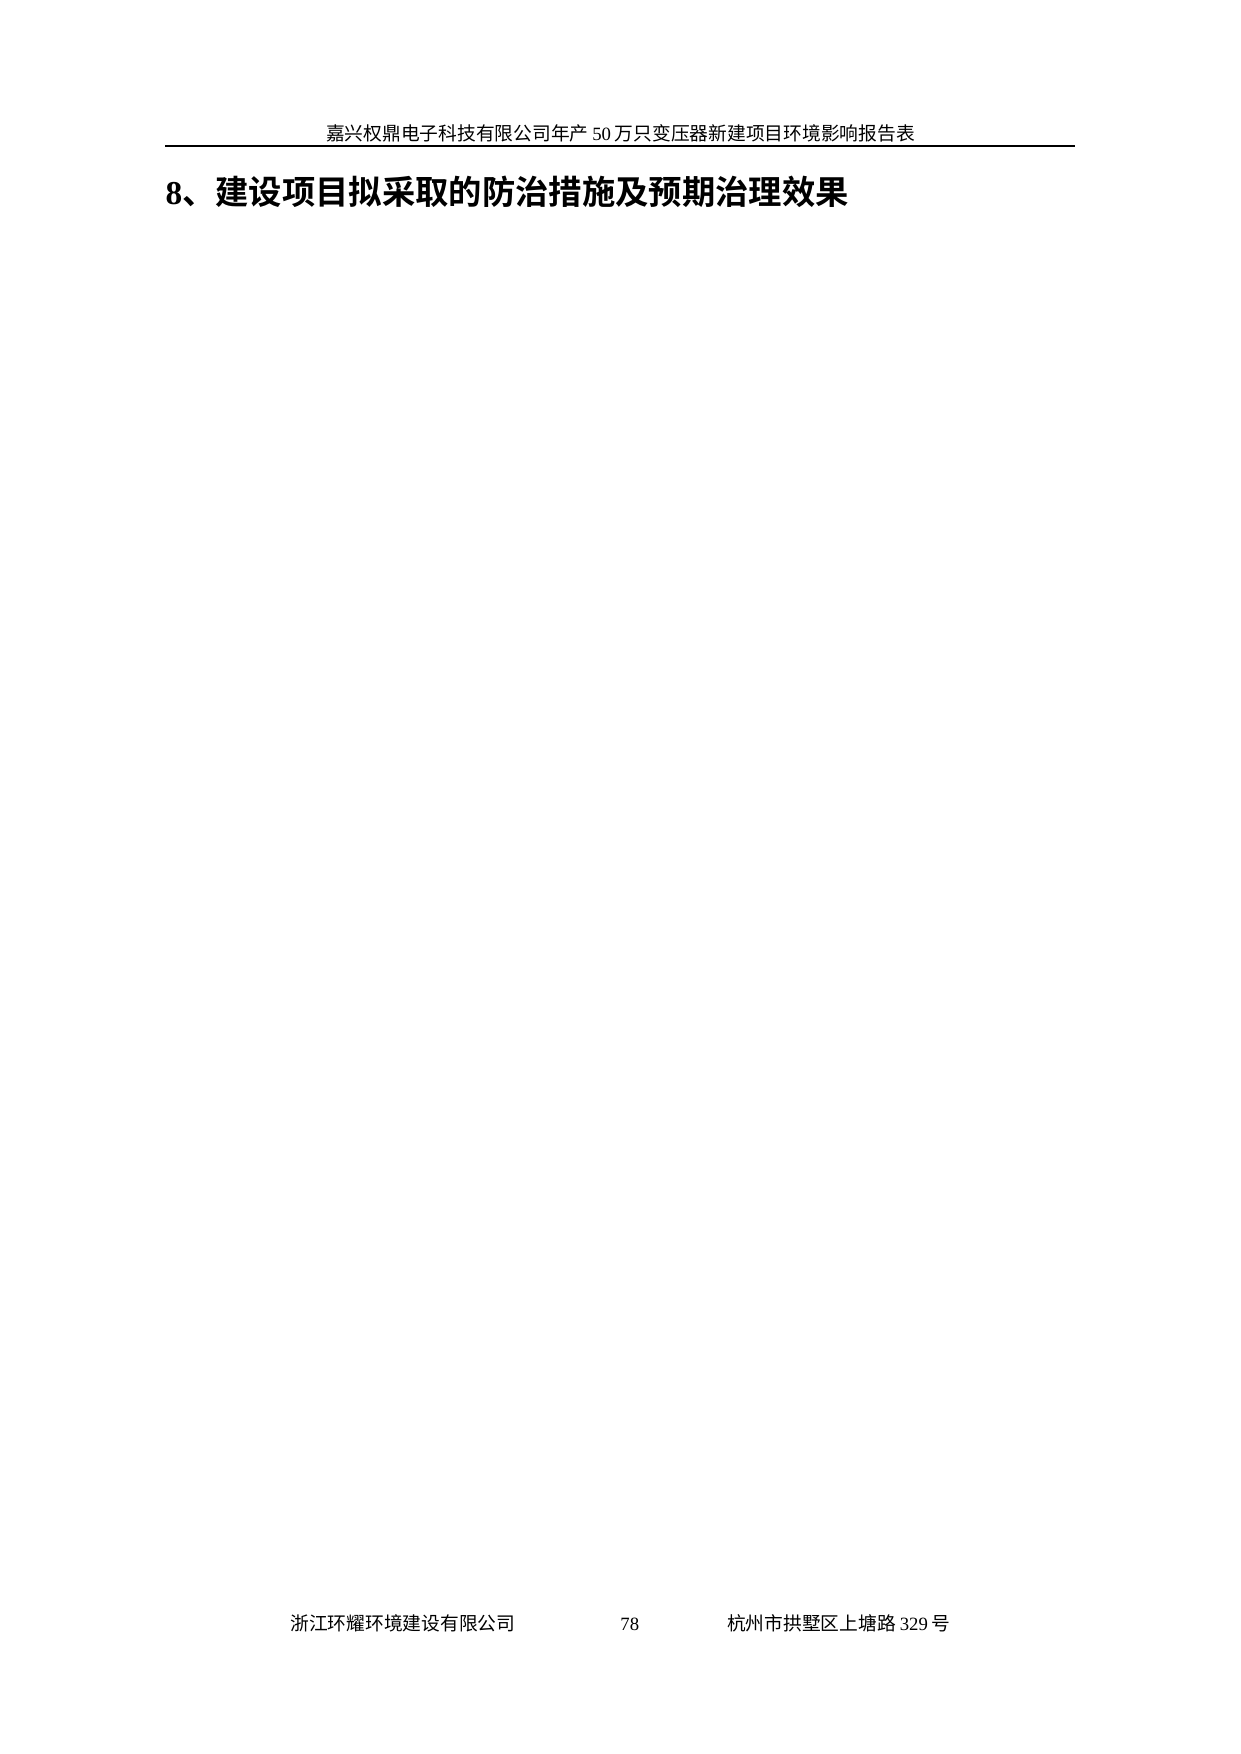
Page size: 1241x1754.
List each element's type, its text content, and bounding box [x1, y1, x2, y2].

subtitle 8、建设项目拟采取的防治措施及预期治理效果 [165, 165, 1075, 214]
